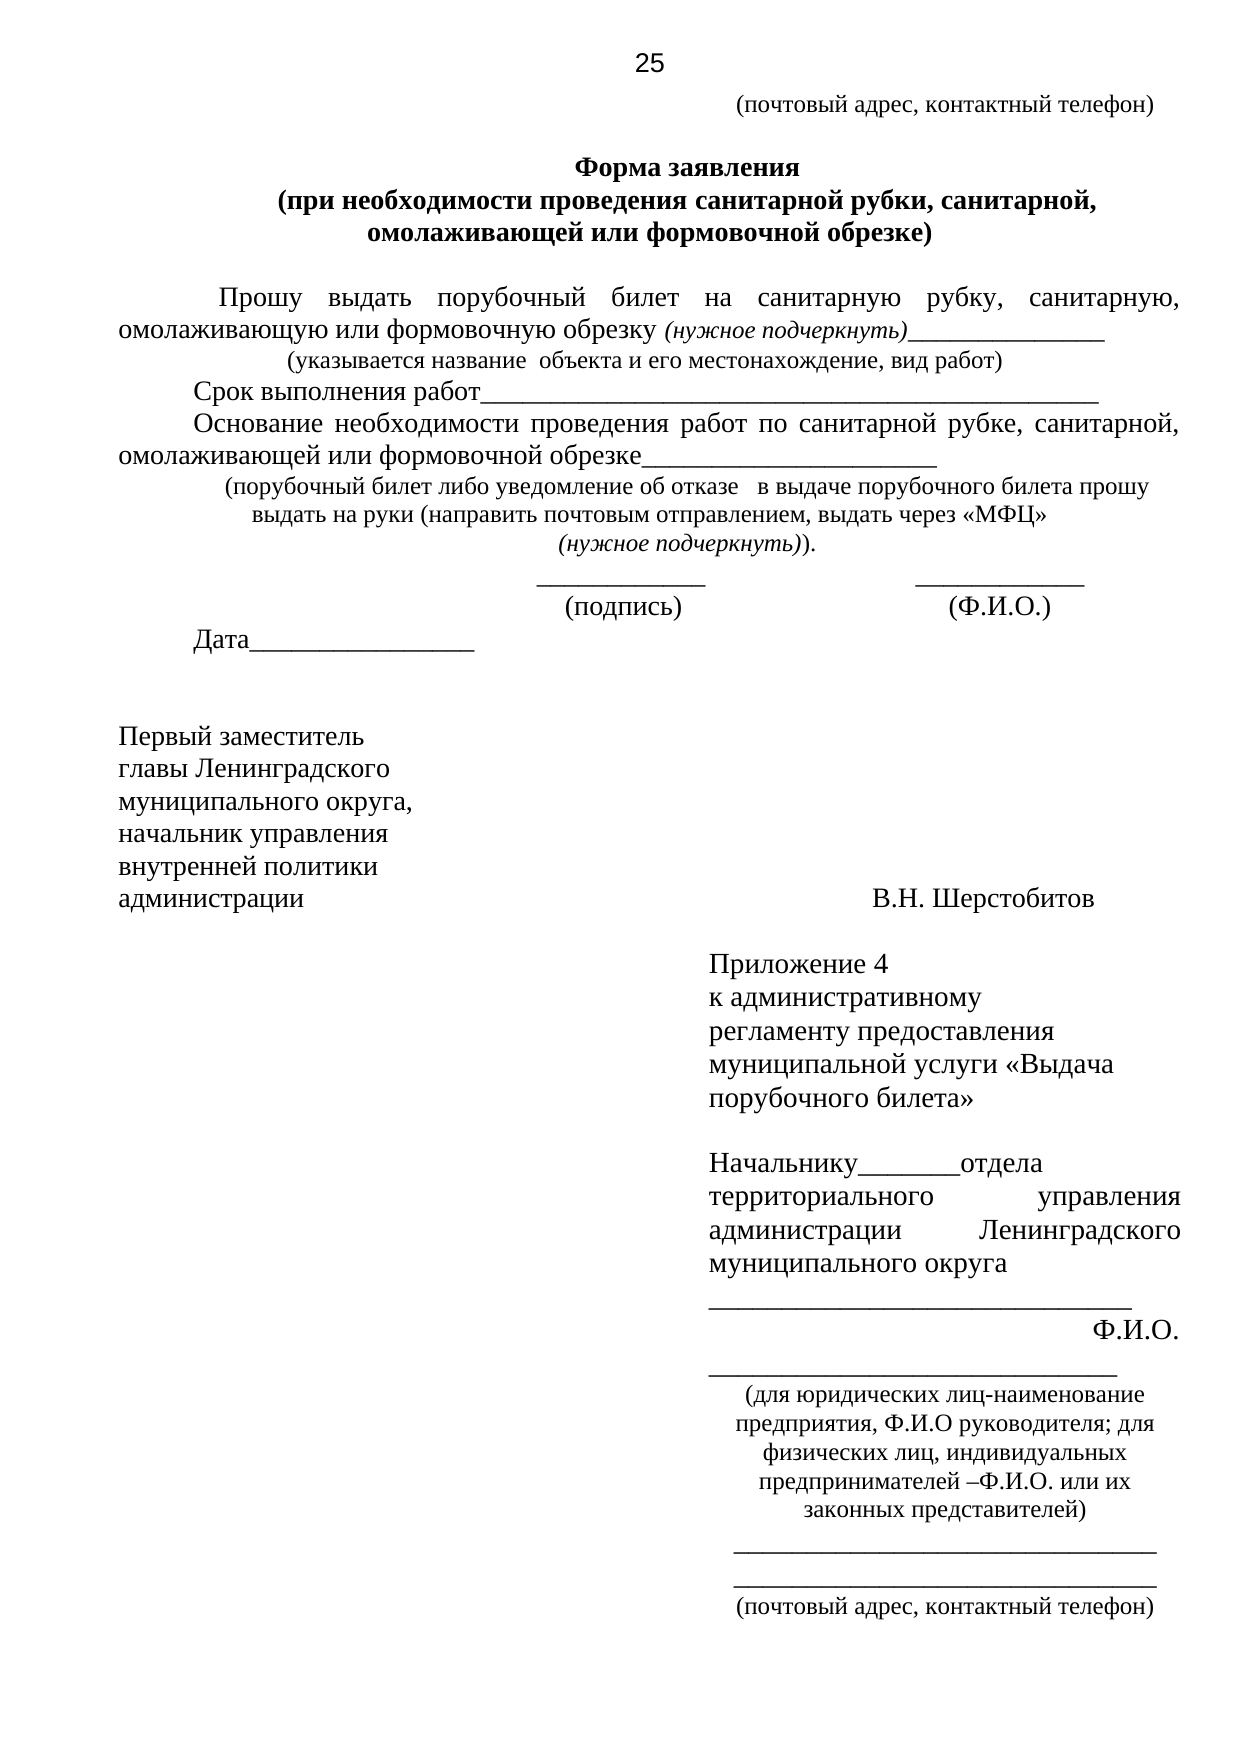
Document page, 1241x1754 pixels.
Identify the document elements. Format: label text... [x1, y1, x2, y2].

text внутренней политики [118, 849, 1181, 881]
text Приложение 4 [709, 946, 1216, 979]
text (почтовый адрес, контактный телефон) [709, 89, 1181, 118]
text Прошу выдать порубочный билет на санитарную рубку, санитарную, омолаживающую или формовочную обрезку (нужное подчеркнуть)______________ [118, 280, 1181, 345]
text (указывается название объекта и его местонахождение, вид работ) [118, 345, 1181, 374]
text (для юридических лиц-наименование предприятия, Ф.И.О руководителя; для физических лиц, индивидуальных предпринимателей –Ф.И.О. или их законных представителей) [709, 1379, 1181, 1523]
text (нужное подчеркнуть)). [118, 528, 1181, 557]
text (при необходимости проведения санитарной рубки, санитарной, омолаживающей или формовочной обрезке) [118, 183, 1181, 248]
text _____________________________ [709, 1523, 1181, 1557]
text Основание необходимости проведения работ по санитарной рубке, санитарной, омолаживающей или формовочной обрезке_____________________ [118, 406, 1181, 471]
text Дата________________ [118, 622, 1181, 654]
text муниципальной услуги «Выдача [709, 1046, 1216, 1080]
text регламенту предоставления [709, 1013, 1216, 1046]
text начальник управления [118, 816, 1181, 849]
text администрации В.Н. Шерстобитов [118, 881, 1181, 913]
text (подпись) (Ф.И.О.) [118, 589, 1181, 622]
text муниципального округа, [118, 784, 1181, 816]
text Начальнику_______отдела территориального управления администрации Ленинградского муниципального округа [709, 1113, 1181, 1279]
text порубочного билета» [709, 1080, 1216, 1113]
text _____________________________ [709, 1279, 1181, 1312]
text Первый заместитель [118, 719, 1181, 751]
text _____________________________ [709, 1557, 1181, 1590]
text (почтовый адрес, контактный телефон) [709, 1590, 1181, 1620]
text (порубочный билет либо уведомление об отказе в выдаче порубочного билета прошу выдать на руки (направить почтовым отправлением, выдать через «МФЦ» [118, 471, 1181, 528]
text Ф.И.О. ____________________________ [709, 1312, 1181, 1379]
text ____________ ____________ [118, 557, 1181, 589]
text к административному [709, 979, 1216, 1013]
text Срок выполнения работ____________________________________________ [118, 374, 1181, 406]
text главы Ленинградского [118, 751, 1181, 784]
text Форма заявления [118, 151, 1181, 183]
